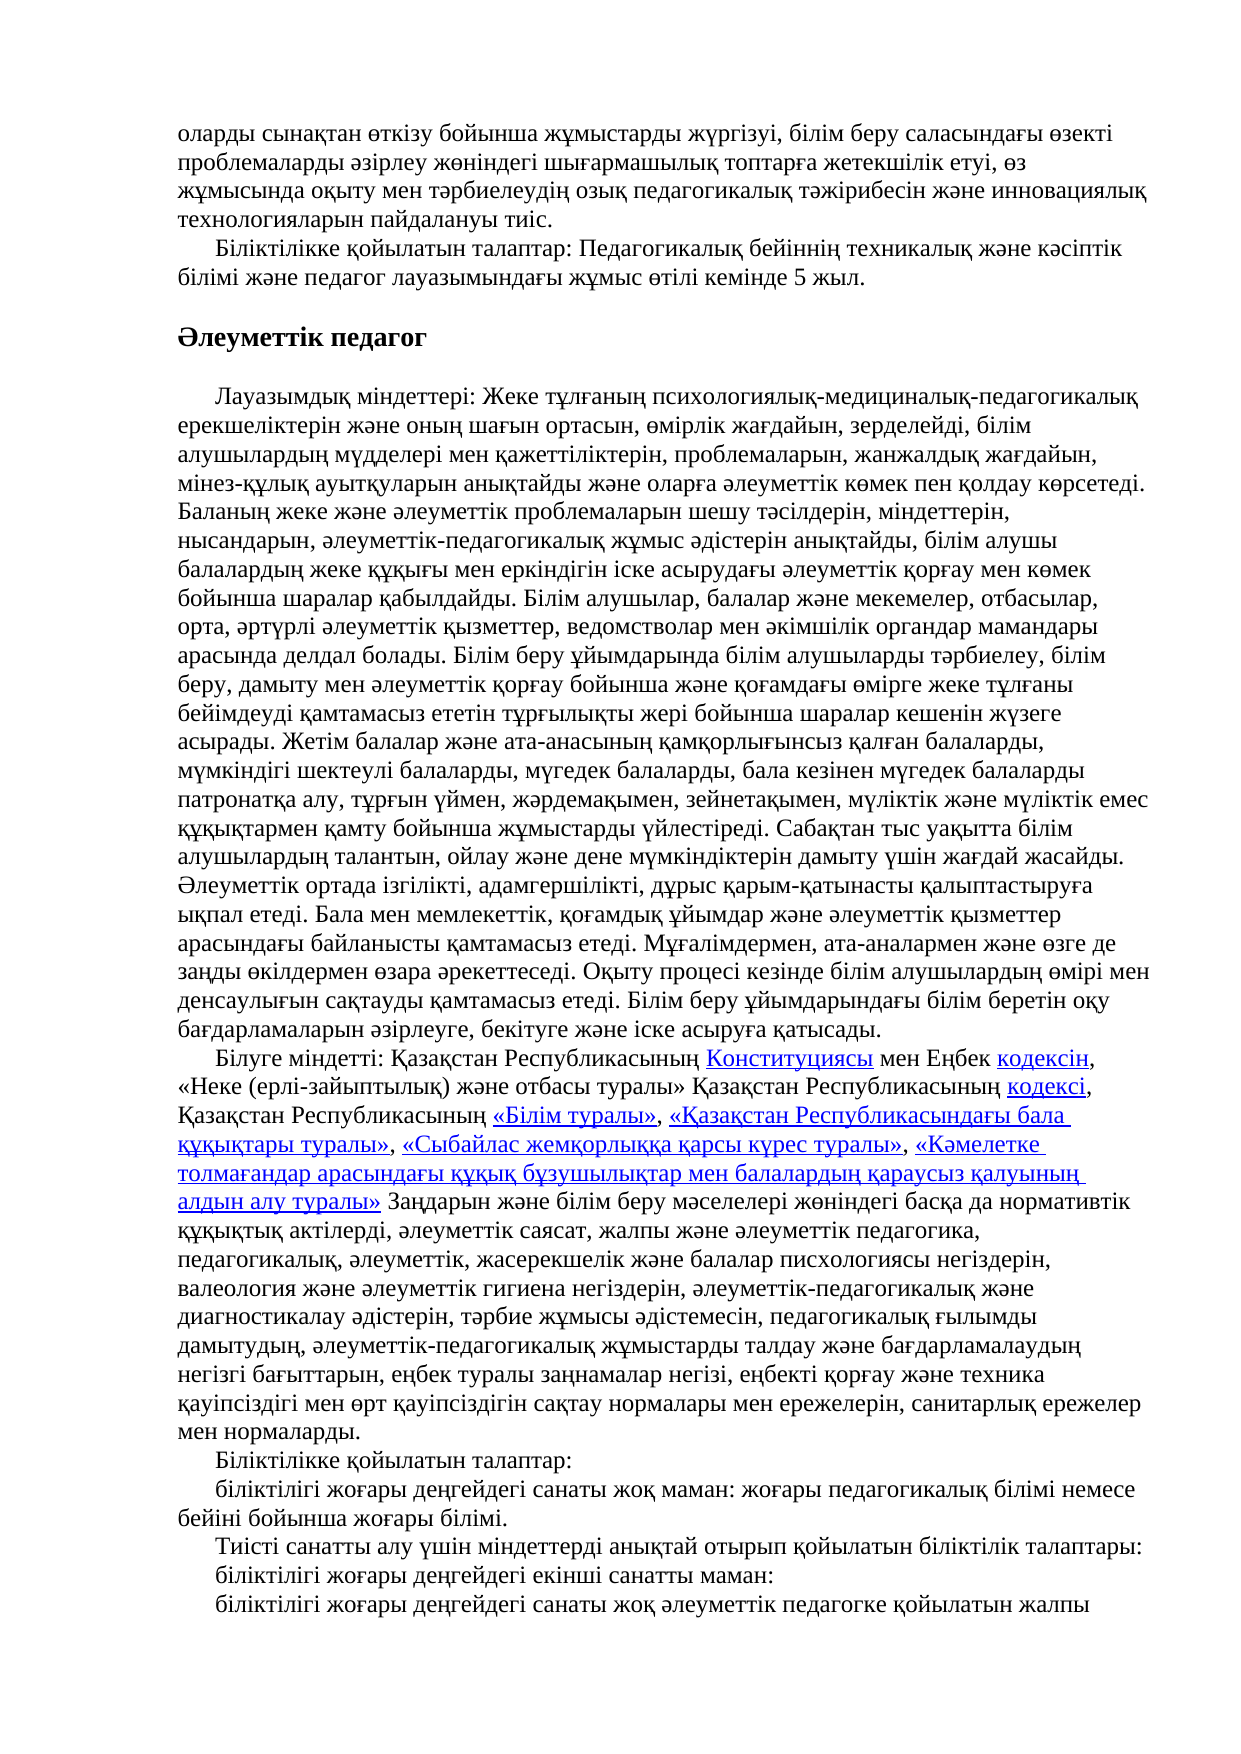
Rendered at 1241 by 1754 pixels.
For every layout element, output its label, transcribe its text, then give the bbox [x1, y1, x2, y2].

text Әлеуметтік педагог [177, 320, 1152, 352]
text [177, 381, 1152, 1618]
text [177, 118, 1152, 291]
